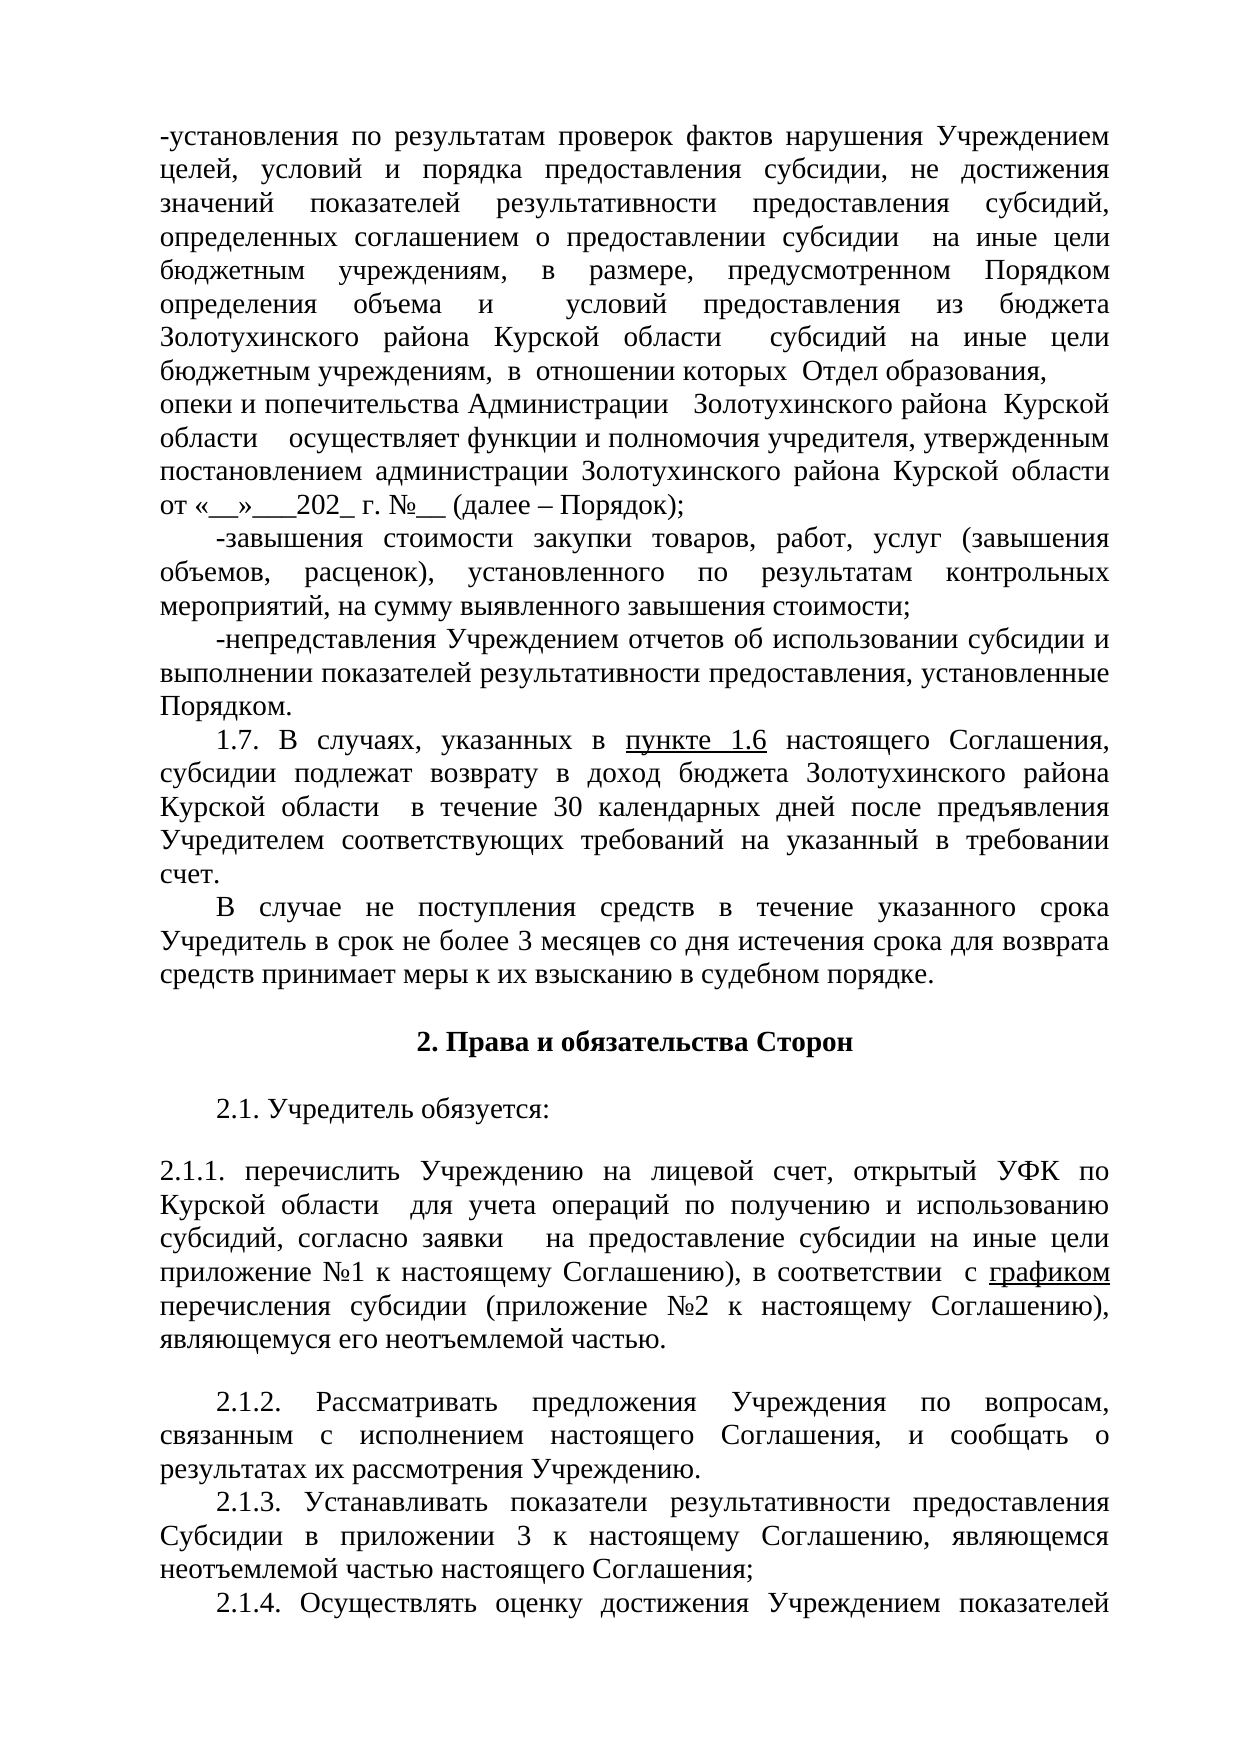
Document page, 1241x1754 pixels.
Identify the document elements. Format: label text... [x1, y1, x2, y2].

text -непредставления Учреждением отчетов об использовании субсидии и выполнении показателей результативности предоставления, установленные Порядком. [159, 621, 1110, 722]
text опеки и попечительства Администрации Золотухинского района Курской области осуществляет функции и полномочия учредителя, утвержденным постановлением администрации Золотухинского района Курской области от «__»___202_ г. №__ (далее – Порядок); [159, 386, 1110, 521]
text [159, 1585, 1110, 1619]
text В случае не поступления средств в течение указанного срока Учредитель в срок не более 3 месяцев со дня истечения срока для возврата средств принимает меры к их взысканию в судебном порядке. [159, 889, 1110, 990]
text 2.1. Учредитель обязуется: [159, 1091, 1110, 1124]
text 2.1.1. перечислить Учреждению на лицевой счет, открытый УФК по Курской области для учета операций по получению и использованию субсидий, согласно заявки на предоставление субсидии на иные цели приложение №1 к настоящему Соглашению), в соответствии с графиком перечисления субсидии (приложение №2 к настоящему Соглашению), являющемуся его неотъемлемой частью. [159, 1153, 1110, 1355]
text -установления по результатам проверок фактов нарушения Учреждением целей, условий и порядка предоставления субсидии, не достижения значений показателей результативности предоставления субсидий, определенных соглашением о предоставлении субсидии на иные цели бюджетным учреждениям, в размере, предусмотренном Порядком определения объема и условий предоставления из бюджета Золотухинского района Курской области субсидий на иные цели бюджетным учреждениям, в отношении которых Отдел образования, [159, 118, 1110, 386]
text -завышения стоимости закупки товаров, работ, услуг (завышения объемов, расценок), установленного по результатам контрольных мероприятий, на сумму выявленного завышения стоимости; [159, 521, 1110, 621]
text 2.1.3. Устанавливать показатели результативности предоставления Субсидии в приложении 3 к настоящему Соглашению, являющемся неотъемлемой частью настоящего Соглашения; [159, 1484, 1110, 1585]
text 1.7. В случаях, указанных в пункте 1.6 настоящего Соглашения, субсидии подлежат возврату в доход бюджета Золотухинского района Курской области в течение 30 календарных дней после предъявления Учредителем соответствующих требований на указанный в требовании счет. [159, 722, 1110, 889]
text 2.1.2. Рассматривать предложения Учреждения по вопросам, связанным с исполнением настоящего Соглашения, и сообщать о результатах их рассмотрения Учреждению. [159, 1384, 1110, 1484]
text 2. Права и обязательства Сторон [159, 1024, 1110, 1057]
